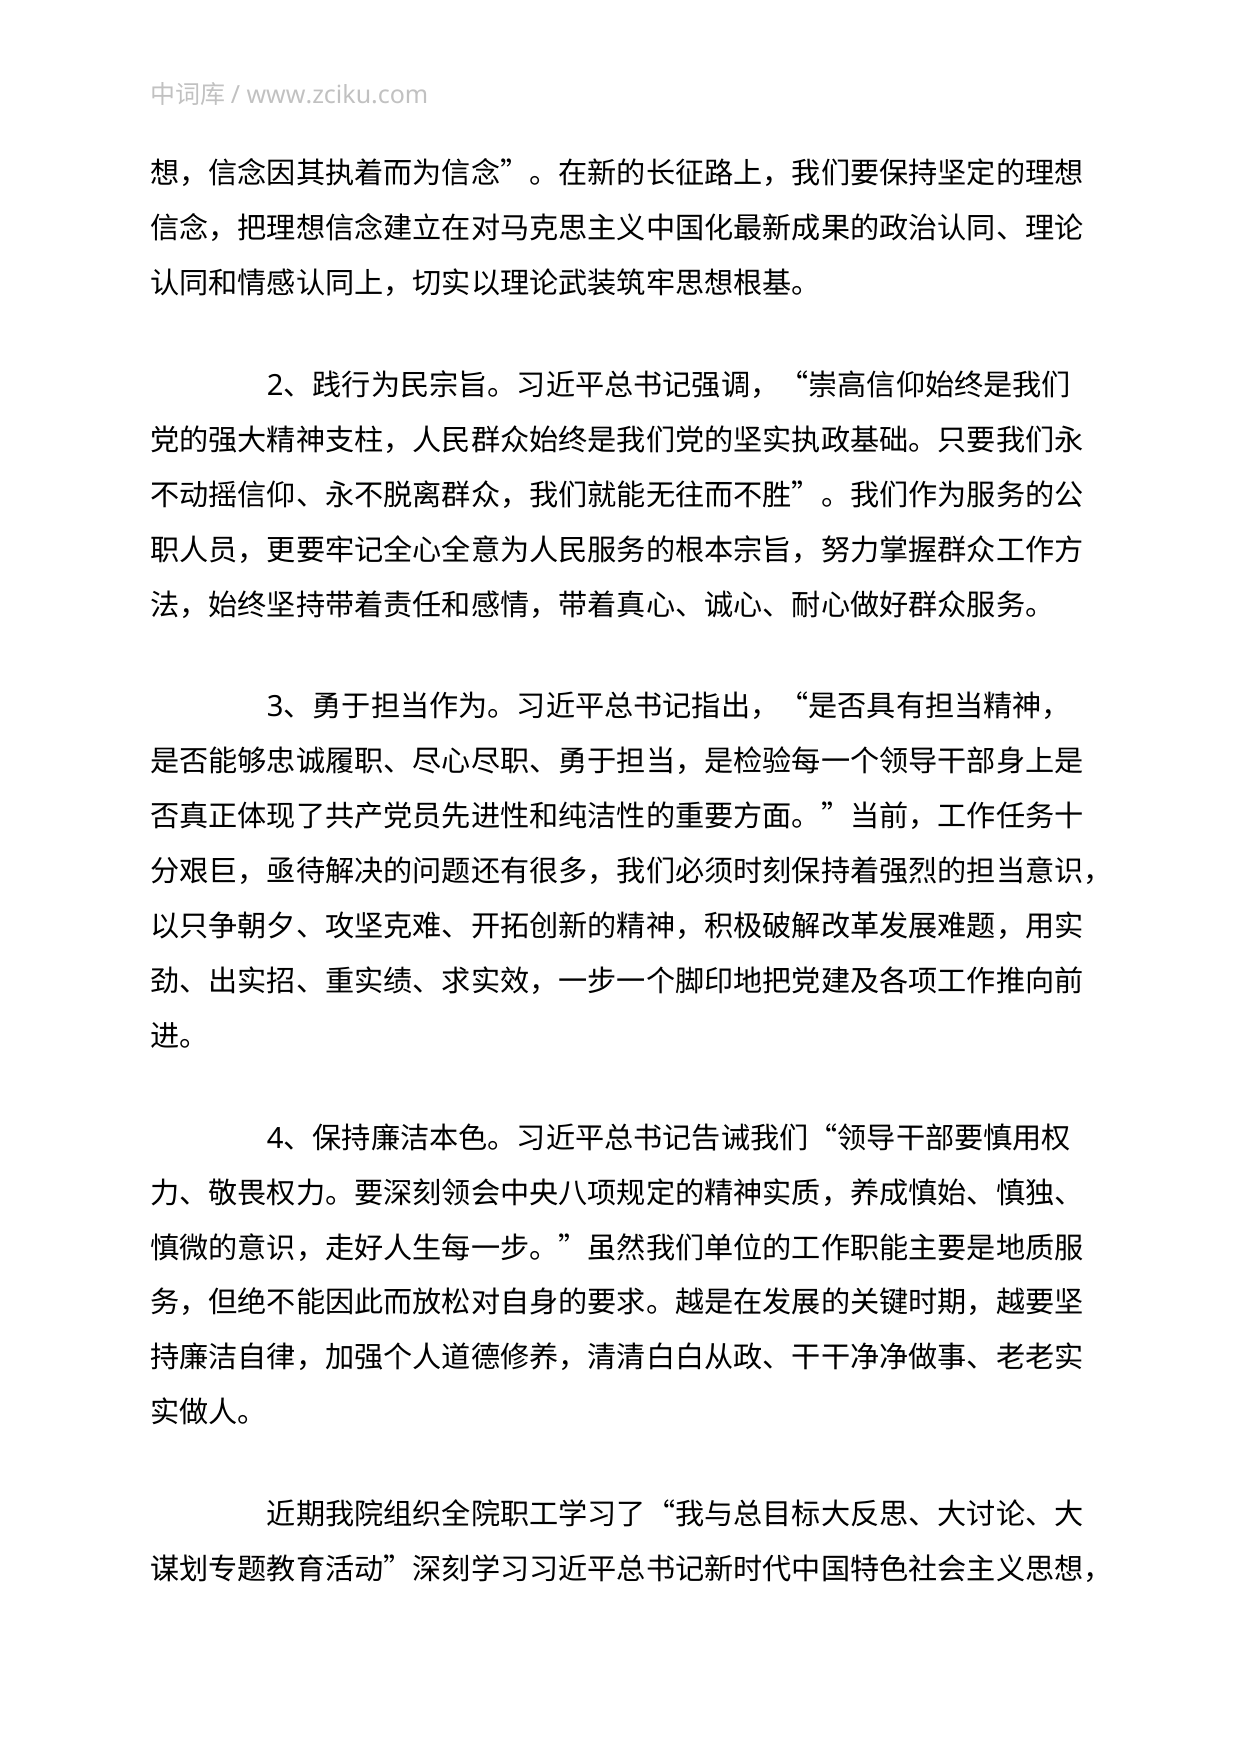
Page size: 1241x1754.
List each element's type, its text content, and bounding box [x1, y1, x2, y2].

text 4、保持廉洁本色。习近平总书记告诫我们“领导干部要慎用权力、敬畏权力。要深刻领会中央八项规定的精神实质，养成慎始、慎独、慎微的意识，走好人生每一步。”虽然我们单位的工作职能主要是地质服务，但绝不能因此而放松对自身的要求。越是在发展的关键时期，越要坚持廉洁自律，加强个人道德修养，清清白白从政、干干净净做事、老老实实做人。 [150, 1114, 1090, 1431]
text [150, 1491, 1090, 1588]
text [150, 150, 1090, 302]
text 3、勇于担当作为。习近平总书记指出，“是否具有担当精神，是否能够忠诚履职、尽心尽职、勇于担当，是检验每一个领导干部身上是否真正体现了共产党员先进性和纯洁性的重要方面。”当前，工作任务十分艰巨，亟待解决的问题还有很多，我们必须时刻保持着强烈的担当意识，以只争朝夕、攻坚克难、开拓创新的精神，积极破解改革发展难题，用实劲、出实招、重实绩、求实效，一步一个脚印地把党建及各项工作推向前进。 [150, 683, 1090, 1055]
text 2、践行为民宗旨。习近平总书记强调，“崇高信仰始终是我们党的强大精神支柱，人民群众始终是我们党的坚实执政基础。只要我们永不动摇信仰、永不脱离群众，我们就能无往而不胜”。我们作为服务的公职人员，更要牢记全心全意为人民服务的根本宗旨，努力掌握群众工作方法，始终坚持带着责任和感情，带着真心、诚心、耐心做好群众服务。 [150, 362, 1090, 623]
